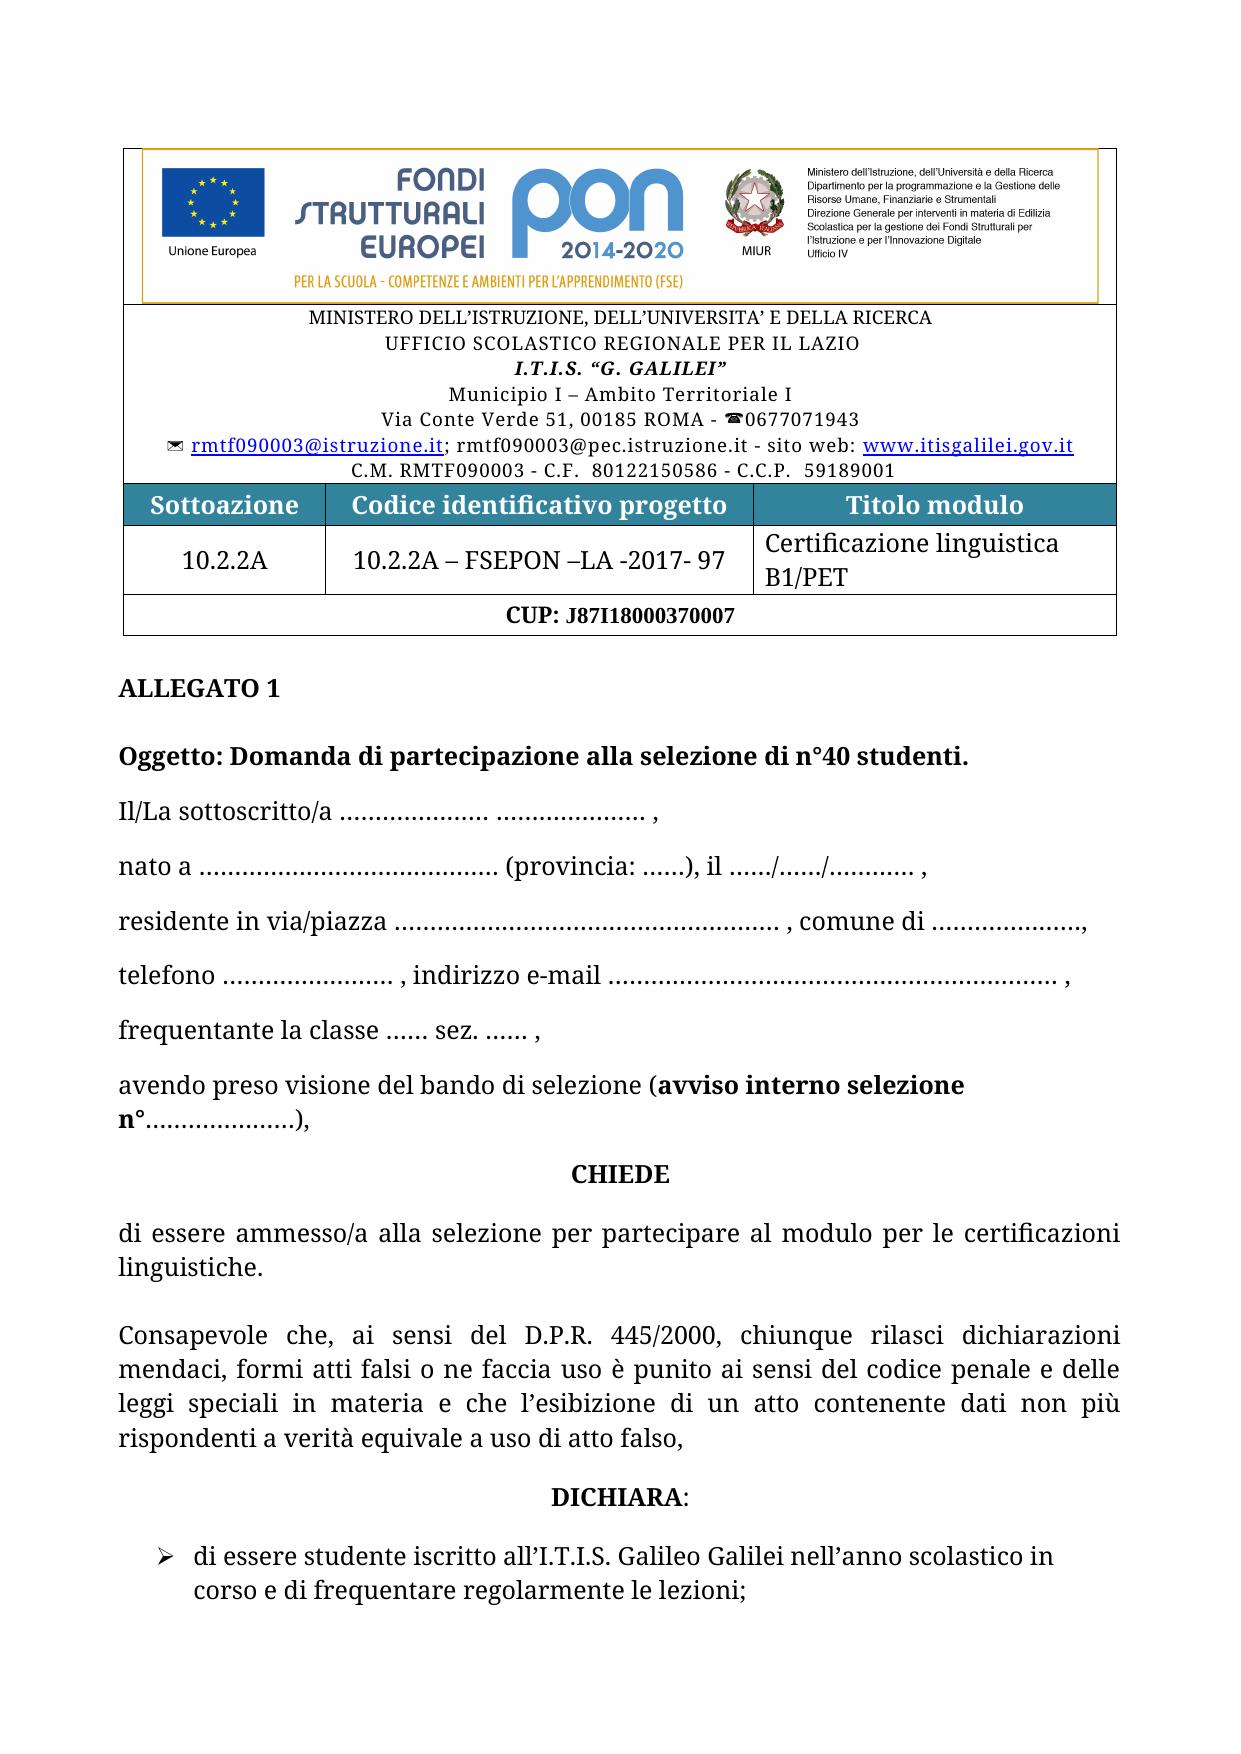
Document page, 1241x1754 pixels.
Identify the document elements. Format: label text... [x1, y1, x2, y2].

text avendo preso visione del bando di selezione (avviso interno selezione n°…………………), [118, 1068, 1122, 1136]
table_cell MINISTERO DELL’ISTRUZIONE, DELL’UNIVERSITA’ E DELLA RICERCA UFFICIO SCOLASTICO REGIONALE PER IL LAZIO I.T.I.S. “G. GALILEI” Municipio I – Ambito Territoriale I Via Conte Verde 51, 00185 ROMA - 0677071943 rmtf090003@istruzione.it; rmtf090003@pec.istruzione.it - sito web: www.itisgalilei.gov.it C.M. RMTF090003 - C.F. 80122150586 - C.C.P. 59189001 [124, 305, 1116, 483]
table_cell 10.2.2A – FSEPON –LA -2017- 97 [326, 526, 753, 594]
table_header [1099, 149, 1116, 304]
table_cell Certificazione linguistica B1/PET [754, 526, 1116, 594]
text ALLEGATO 1 [118, 670, 1122, 704]
text di essere ammesso/a alla selezione per partecipare al modulo per le certificazioni linguistiche. [118, 1216, 1122, 1284]
table_cell 10.2.2A [124, 526, 325, 594]
text telefono …………………… , indirizzo e-mail ……………………………………………………… , [118, 958, 1122, 992]
table_cell CUP: J87I18000370007 [124, 595, 1116, 635]
text Il/La sottoscritto/a ………………… ………………… , [118, 793, 1122, 827]
table_cell Sottoazione [124, 484, 325, 525]
text Consapevole che, ai sensi del D.P.R. 445/2000, chiunque rilasci dichiarazioni mendaci, formi atti falsi o ne faccia uso è punito ai sensi del codice penale e delle leggi speciali in materia e che l’esibizione di un atto contenente dati non più rispondenti a verità equivale a uso di atto falso, [118, 1318, 1122, 1454]
text Oggetto: Domanda di partecipazione alla selezione di n°40 studenti. [118, 738, 1122, 772]
text CHIEDE [118, 1157, 1122, 1191]
table_header [124, 149, 141, 304]
list di essere studente iscritto all’I.T.I.S. Galileo Galilei nell’anno scolastico in corso e di frequentare regolarmente le lezioni; [156, 1538, 1122, 1606]
text residente in via/piazza ……………………………………………… , comune di …………………, [118, 903, 1122, 937]
table_cell Titolo modulo [754, 484, 1116, 525]
text DICHIARA: [118, 1479, 1122, 1513]
picture [141, 148, 1099, 304]
text nato a …………………………………… (provincia: ……), il ……/……/………… , [118, 848, 1122, 882]
text frequentante la classe …… sez. …… , [118, 1013, 1122, 1047]
table_cell Codice identificativo progetto [326, 484, 753, 525]
